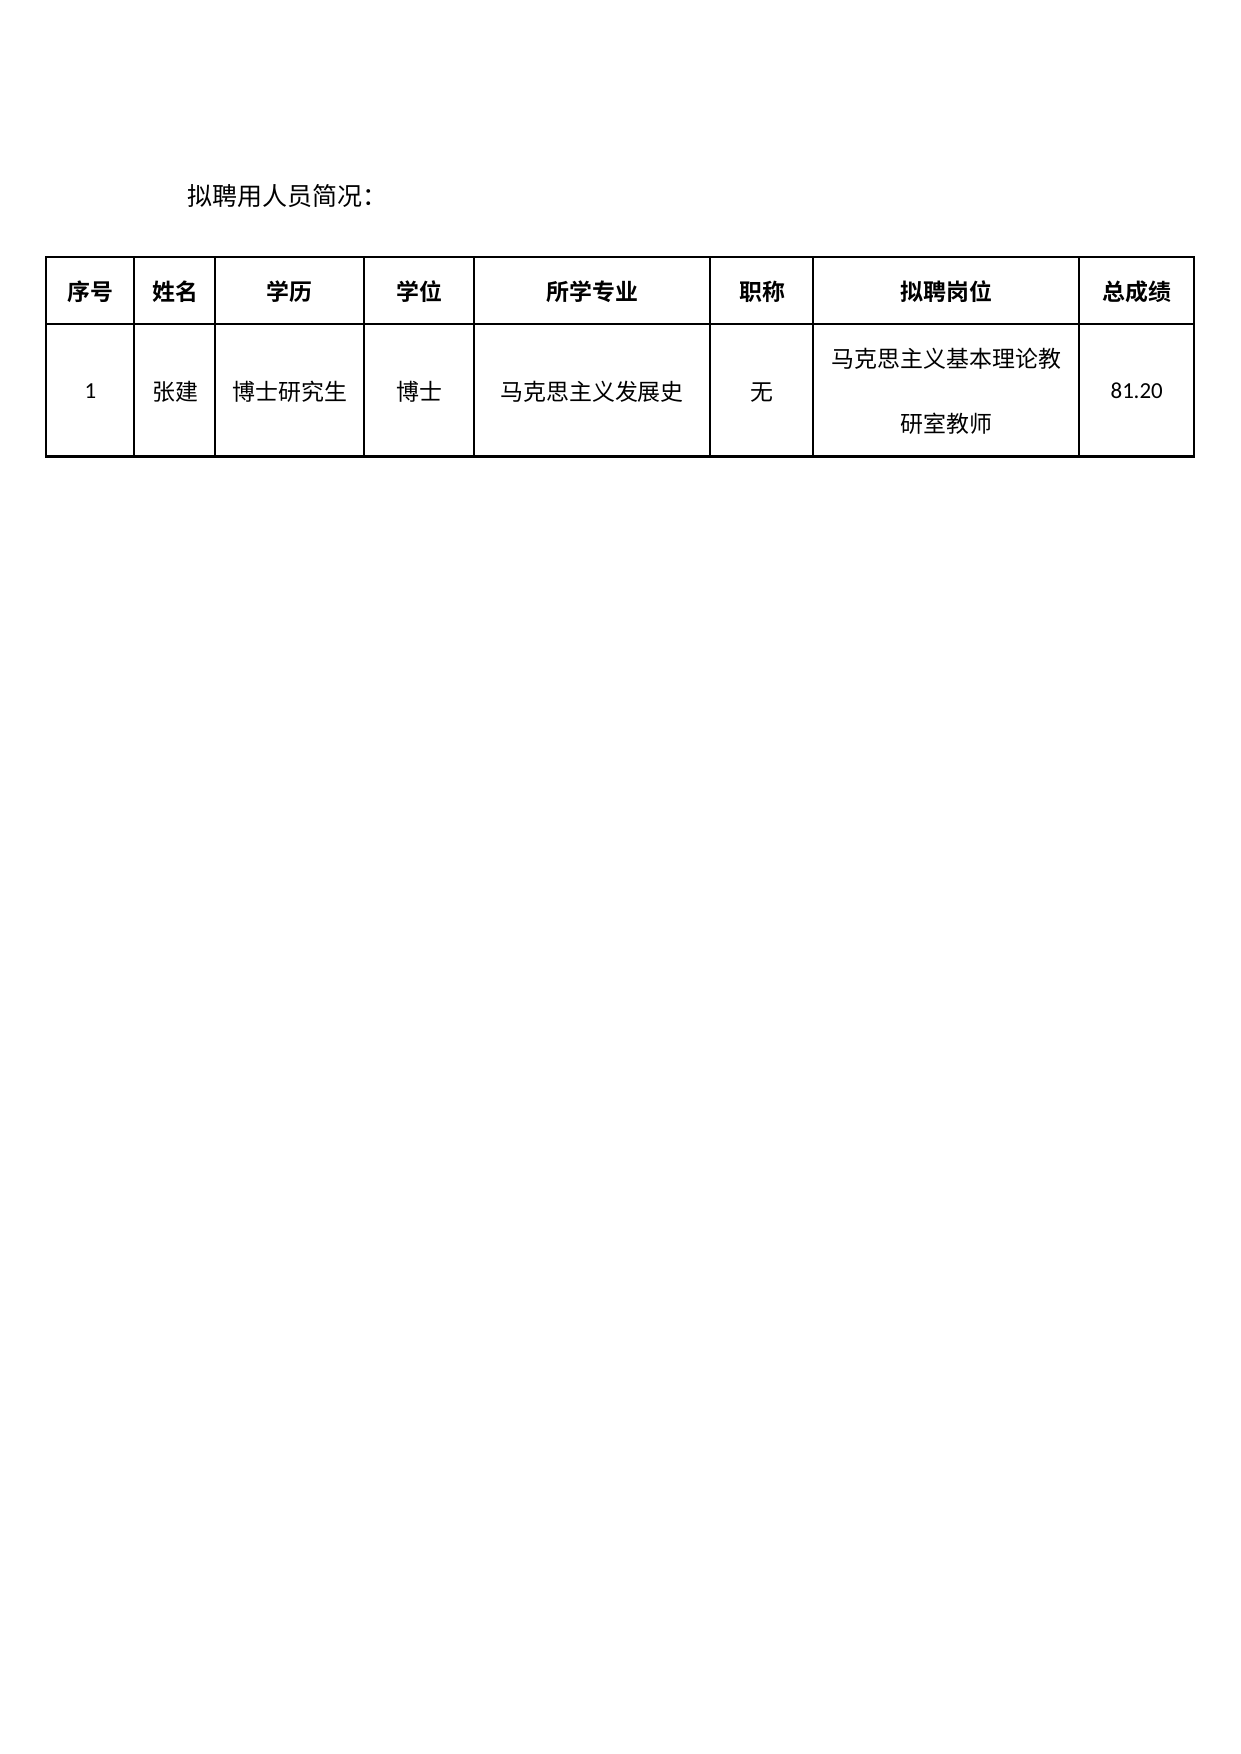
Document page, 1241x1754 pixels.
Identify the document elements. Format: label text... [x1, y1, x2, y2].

table_cell 马克思主义发展史 [475, 325, 709, 455]
table_cell 博士 [365, 325, 473, 455]
table_cell 1 [47, 325, 133, 455]
table_header 学位 [365, 258, 473, 323]
table_header 姓名 [135, 258, 214, 323]
table_header 拟聘岗位 [814, 258, 1078, 323]
table_header 学历 [216, 258, 363, 323]
table_cell 无 [711, 325, 812, 455]
table_header 职称 [711, 258, 812, 323]
text 拟聘用人员简况： [187, 162, 1053, 227]
table_cell 博士研究生 [216, 325, 363, 455]
table_header 总成绩 [1080, 258, 1193, 323]
table_cell 张建 [135, 325, 214, 455]
table_header 所学专业 [475, 258, 709, 323]
table_cell 81.20 [1080, 325, 1193, 455]
table_header 序号 [47, 258, 133, 323]
table_cell 马克思主义基本理论教研室教师 [814, 325, 1078, 455]
